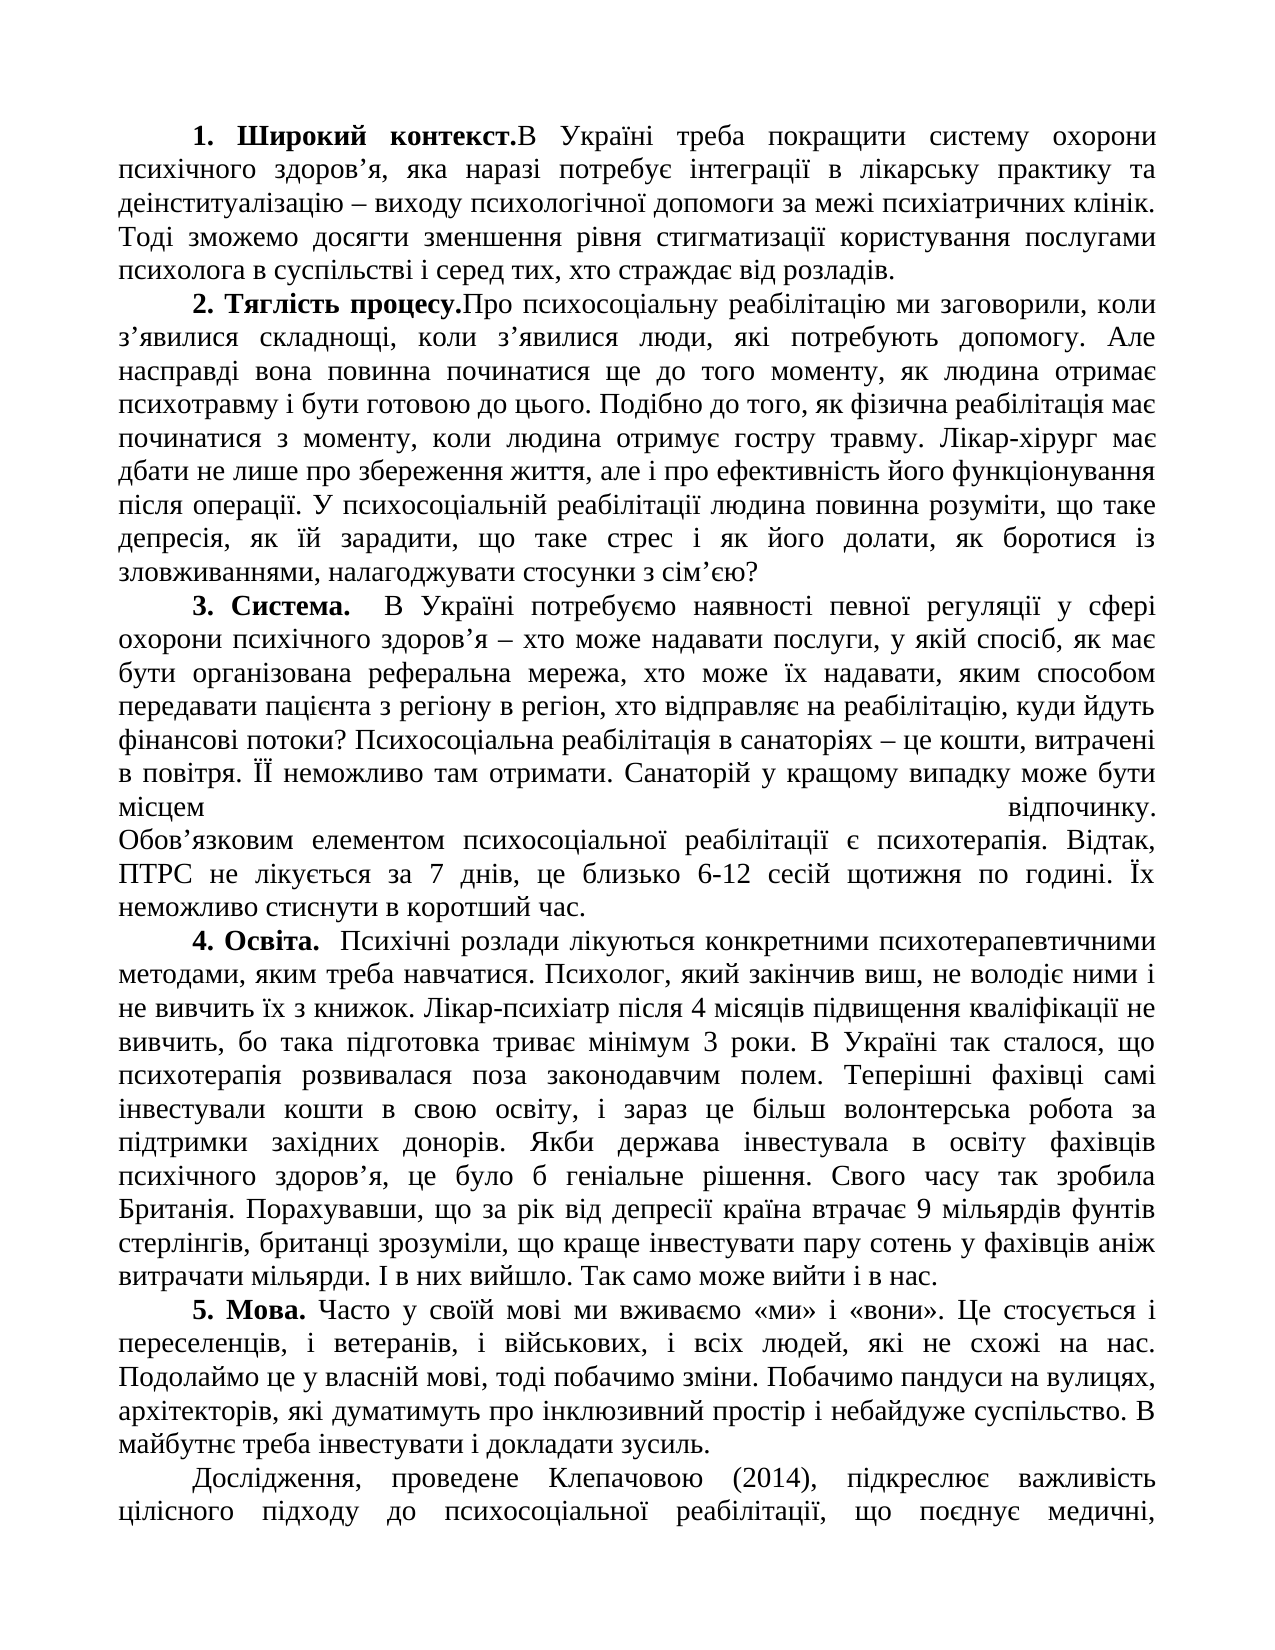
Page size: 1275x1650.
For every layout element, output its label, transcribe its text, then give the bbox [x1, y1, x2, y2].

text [118, 1460, 1157, 1527]
text 3. Система. В Україні потребуємо наявності певної регуляції у сфері охорони психічного здоров’я – хто може надавати послуги, у якій спосіб, як має бути організована реферальна мережа, хто може їх надавати, яким способом передавати пацієнта з регіону в регіон, хто відправляє на реабілітацію, куди йдуть фінансові потоки? Психосоціальна реабілітація в санаторіях – це кошти, витрачені в повітря. ЇЇ неможливо там отримати. Санаторій у кращому випадку може бути місцем відпочинку. Обов’язковим елементом психосоціальної реабілітації є психотерапія. Відтак, ПТРС не лікується за 7 днів, це близько 6-12 сесій щотижня по годині. Їх неможливо стиснути в коротший час. [118, 588, 1157, 923]
text 1. Широкий контекст.В Україні треба покращити систему охорони психічного здоров’я, яка наразі потребує інтеграції в лікарську практику та деінституалізацію – виходу психологічної допомоги за межі психіатричних клінік. Тоді зможемо досягти зменшення рівня стигматизації користування послугами психолога в суспільстві і серед тих, хто страждає від розладів. [118, 118, 1157, 286]
text 2. Тяглість процесу.Про психосоціальну реабілітацію ми заговорили, коли з’явилися складнощі, коли з’явилися люди, які потребують допомогу. Але насправді вона повинна починатися ще до того моменту, як людина отримає психотравму і бути готовою до цього. Подібно до того, як фізична реабілітація має починатися з моменту, коли людина отримує гостру травму. Лікар-хірург має дбати не лише про збереження життя, але і про ефективність його функціонування після операції. У психосоціальній реабілітації людина повинна розуміти, що таке депресія, як їй зарадити, що таке стрес і як його долати, як боротися із зловживаннями, налагоджувати стосунки з сім’єю? [118, 286, 1157, 588]
text 5. Мова. Часто у своїй мові ми вживаємо «ми» і «вони». Це стосується і переселенців, і ветеранів, і військових, і всіх людей, які не схожі на нас. Подолаймо це у власній мові, тоді побачимо зміни. Побачимо пандуси на вулицях, архітекторів, які думатимуть про інклюзивний простір і небайдуже суспільство. В майбутнє треба інвестувати і докладати зусиль. [118, 1292, 1157, 1460]
text 4. Освіта. Психічні розлади лікуються конкретними психотерапевтичними методами, яким треба навчатися. Психолог, який закінчив виш, не володіє ними і не вивчить їх з книжок. Лікар-психіатр після 4 місяців підвищення кваліфікації не вивчить, бо така підготовка триває мінімум 3 роки. В Україні так сталося, що психотерапія розвивалася поза законодавчим полем. Теперішні фахівці самі інвестували кошти в свою освіту, і зараз це більш волонтерська робота за підтримки західних донорів. Якби держава інвестувала в освіту фахівців психічного здоров’я, це було б геніальне рішення. Свого часу так зробила Британія. Порахувавши, що за рік від депресії країна втрачає 9 мільярдів фунтів стерлінгів, британці зрозуміли, що краще інвестувати пару сотень у фахівців аніж витрачати мільярди. І в них вийшло. Так само може вийти і в нас. [118, 923, 1157, 1292]
